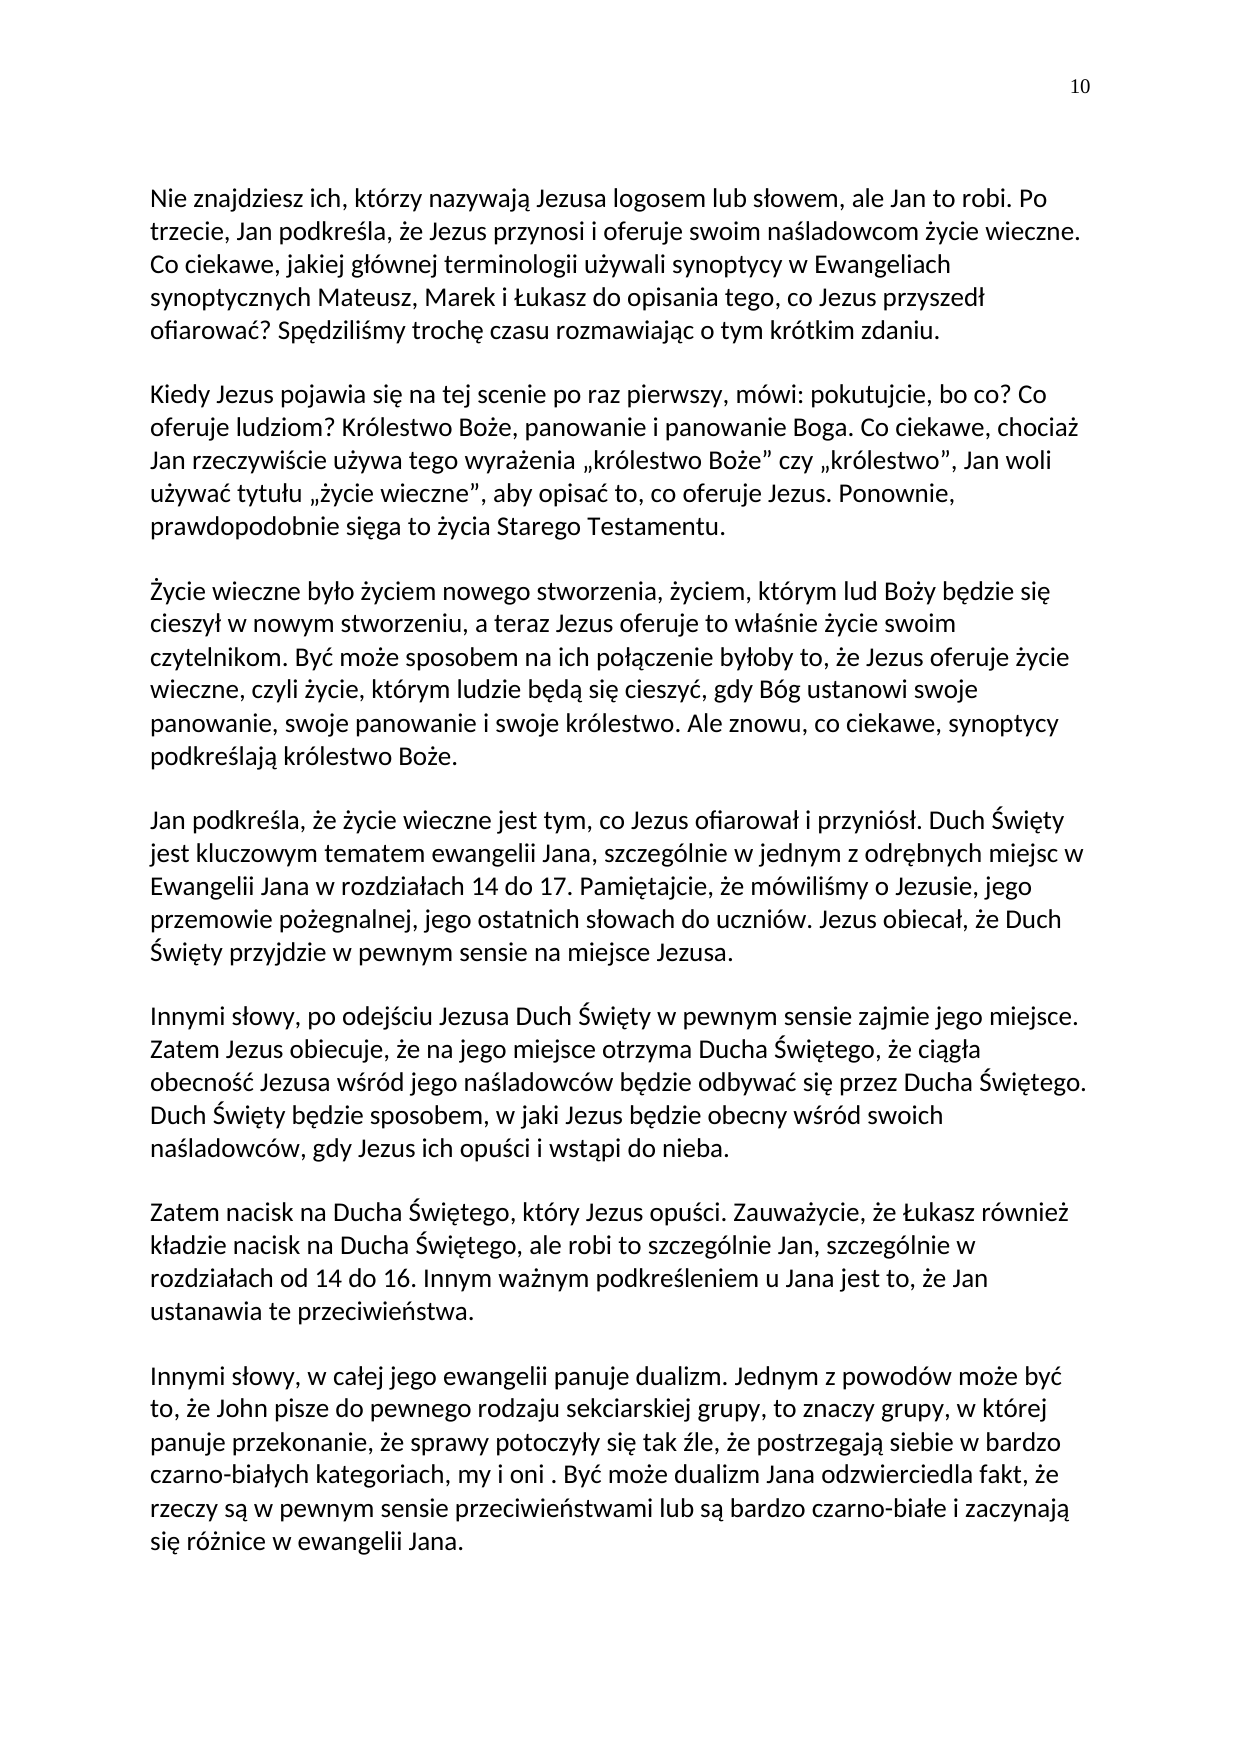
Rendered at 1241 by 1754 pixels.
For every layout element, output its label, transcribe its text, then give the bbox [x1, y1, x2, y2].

text Kiedy Jezus pojawia się na tej scenie po raz pierwszy, mówi: pokutujcie, bo co? Co oferuje ludziom? Królestwo Boże, panowanie i panowanie Boga. Co ciekawe, chociaż Jan rzeczywiście używa tego wyrażenia „królestwo Boże” czy „królestwo”, Jan woli używać tytułu „życie wieczne”, aby opisać to, co oferuje Jezus. Ponownie, prawdopodobnie sięga to życia Starego Testamentu. [150, 377, 1090, 542]
text Życie wieczne było życiem nowego stworzenia, życiem, którym lud Boży będzie się cieszył w nowym stworzeniu, a teraz Jezus oferuje to właśnie życie swoim czytelnikom. Być może sposobem na ich połączenie byłoby to, że Jezus oferuje życie wieczne, czyli życie, którym ludzie będą się cieszyć, gdy Bóg ustanowi swoje panowanie, swoje panowanie i swoje królestwo. Ale znowu, co ciekawe, synoptycy podkreślają królestwo Boże. [150, 574, 1090, 772]
text Nie znajdziesz ich, którzy nazywają Jezusa logosem lub słowem, ale Jan to robi. Po trzecie, Jan podkreśla, że Jezus przynosi i oferuje swoim naśladowcom życie wieczne. Co ciekawe, jakiej głównej terminologii używali synoptycy w Ewangeliach synoptycznych Mateusz, Marek i Łukasz do opisania tego, co Jezus przyszedł ofiarować? Spędziliśmy trochę czasu rozmawiając o tym krótkim zdaniu. [150, 181, 1090, 346]
text Innymi słowy, w całej jego ewangelii panuje dualizm. Jednym z powodów może być to, że John pisze do pewnego rodzaju sekciarskiej grupy, to znaczy grupy, w której panuje przekonanie, że sprawy potoczyły się tak źle, że postrzegają siebie w bardzo czarno-białych kategoriach, my i oni . Być może dualizm Jana odzwierciedla fakt, że rzeczy są w pewnym sensie przeciwieństwami lub są bardzo czarno-białe i zaczynają się różnice w ewangelii Jana. [150, 1359, 1090, 1557]
text Jan podkreśla, że życie wieczne jest tym, co Jezus ofiarował i przyniósł. Duch Święty jest kluczowym tematem ewangelii Jana, szczególnie w jednym z odrębnych miejsc w Ewangelii Jana w rozdziałach 14 do 17. Pamiętajcie, że mówiliśmy o Jezusie, jego przemowie pożegnalnej, jego ostatnich słowach do uczniów. Jezus obiecał, że Duch Święty przyjdzie w pewnym sensie na miejsce Jezusa. [150, 803, 1090, 968]
text Zatem nacisk na Ducha Świętego, który Jezus opuści. Zauważycie, że Łukasz również kładzie nacisk na Ducha Świętego, ale robi to szczególnie Jan, szczególnie w rozdziałach od 14 do 16. Innym ważnym podkreśleniem u Jana jest to, że Jan ustanawia te przeciwieństwa. [150, 1195, 1090, 1327]
text Innymi słowy, po odejściu Jezusa Duch Święty w pewnym sensie zajmie jego miejsce. Zatem Jezus obiecuje, że na jego miejsce otrzyma Ducha Świętego, że ciągła obecność Jezusa wśród jego naśladowców będzie odbywać się przez Ducha Świętego. Duch Święty będzie sposobem, w jaki Jezus będzie obecny wśród swoich naśladowców, gdy Jezus ich opuści i wstąpi do nieba. [150, 999, 1090, 1164]
